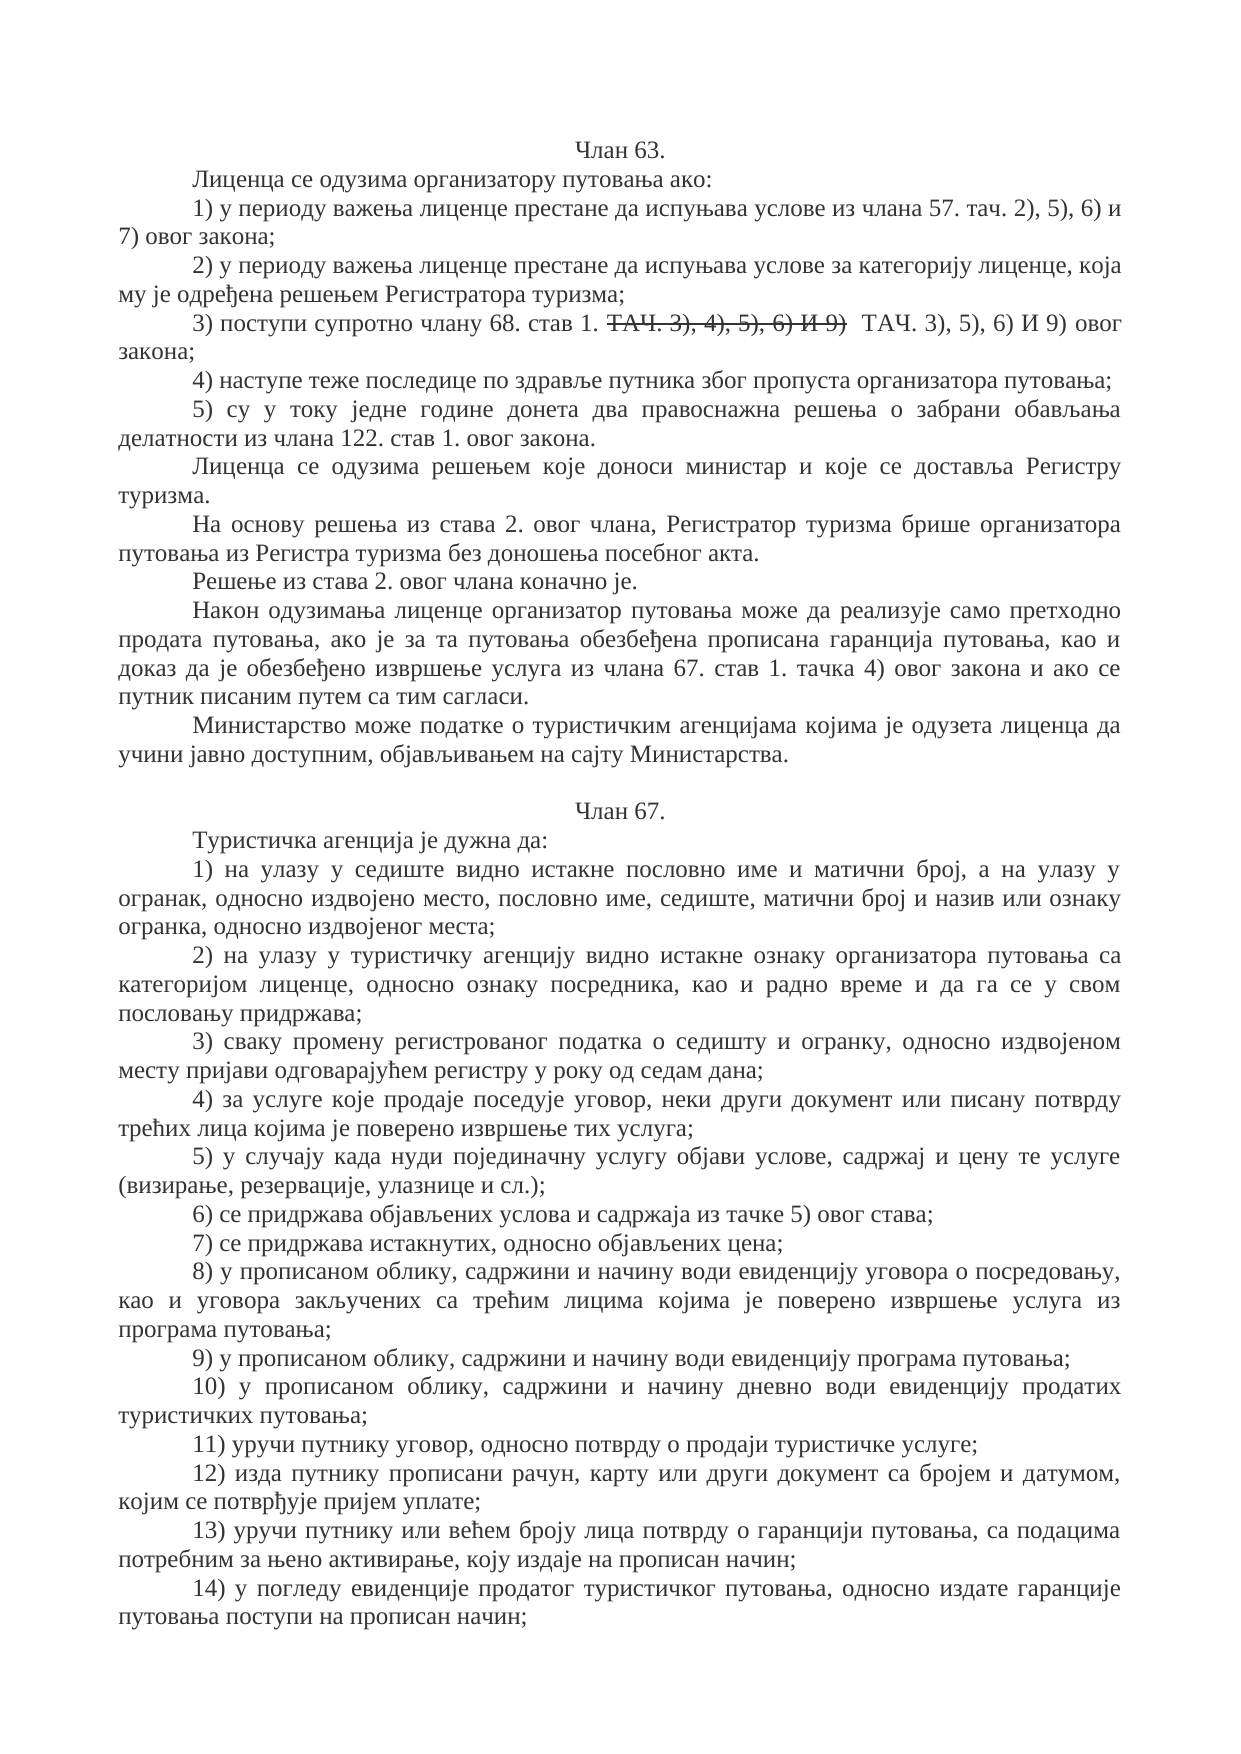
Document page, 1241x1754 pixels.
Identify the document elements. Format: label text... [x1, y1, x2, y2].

text 6) се придржава објављених услова и садржаја из тачке 5) овог става; [118, 1199, 1122, 1228]
text Лиценца се одузима организатору путовања ако: [118, 164, 1122, 193]
text 2) на улазу у туристичку агенцију видно истакне ознаку организатора путовања са категоријом лиценце, односно ознаку посредника, као и радно време и да га се у свом пословању придржава; [118, 940, 1122, 1026]
text 14) у погледу евиденције продатог туристичког путовања, односно издате гаранције путовања поступи на прописан начин; [118, 1573, 1122, 1630]
text 10) у прописаном облику, садржини и начину дневно води евиденцију продатих туристичких путовања; [118, 1371, 1122, 1429]
text Члан 67. [118, 796, 1122, 825]
text 1) у периоду важења лиценце престане да испуњава услове из члана 57. тач. 2), 5), 6) и 7) овог закона; [118, 193, 1122, 250]
text 12) изда путнику прописани рачун, карту или други документ са бројем и датумом, којим се потврђује пријем уплате; [118, 1458, 1122, 1515]
text 5) у случају када нуди појединачну услугу објави услове, садржај и цену те услуге (визирање, резервације, улазнице и сл.); [118, 1141, 1122, 1199]
text Члан 63. [118, 135, 1122, 164]
text Решење из става 2. овог члана коначно је. [118, 566, 1122, 595]
text 3) поступи супротно члану 68. став 1. ТАЧ. 3), 4), 5), 6) И 9) ТАЧ. 3), 5), 6) И 9) овог закона; [118, 308, 1122, 365]
text 7) се придржава истакнутих, односно објављених цена; [118, 1228, 1122, 1256]
text На основу решења из става 2. овог члана, Регистратор туризма брише организатора путовања из Регистра туризма без доношења посебног акта. [118, 509, 1122, 566]
text 8) у прописаном облику, садржини и начину води евиденцију уговора о посредовању, као и уговора закључених са трећим лицима којима је поверено извршење услуга из програма путовања; [118, 1256, 1122, 1343]
text 1) на улазу у седиште видно истакне пословно име и матични број, а на улазу у огранак, односно издвојено место, пословно име, седиште, матични број и назив или ознаку огранка, односно издвојеног места; [118, 854, 1122, 940]
text 11) уручи путнику уговор, односно потврду о продаји туристичке услуге; [118, 1429, 1122, 1458]
text 5) су у току једне године донета два правоснажна решења о забрани обављања делатности из члана 122. став 1. овог закона. [118, 394, 1122, 451]
text 13) уручи путнику или већем броју лица потврду о гаранцији путовања, са подацима потребним за њено активирање, коју издаје на прописан начин; [118, 1515, 1122, 1573]
text 2) у периоду важења лиценце престане да испуњава услове за категорију лиценце, која му је одређена решењем Регистратора туризма; [118, 250, 1122, 308]
text Министарство може податке о туристичким агенцијама којима је одузета лиценца да учини јавно доступним, објављивањем на сајту Министарства. [118, 710, 1122, 768]
text 3) сваку промену регистрованог податка о седишту и огранку, односно издвојеном месту пријави одговарајућем регистру у року од седам дана; [118, 1026, 1122, 1084]
text 4) наступе теже последице по здравље путника због пропуста организатора путовања; [118, 365, 1122, 394]
text Туристичка агенција је дужна да: [118, 825, 1122, 854]
text Лиценца се одузима решењем које доноси министар и које се доставља Регистру туризма. [118, 451, 1122, 509]
text 9) у прописаном облику, садржини и начину води евиденцију програма путовања; [118, 1343, 1122, 1371]
text Након одузимања лиценце организатор путовања може да реализује само претходно продата путовања, ако је за та путовања обезбеђена прописана гаранција путовања, као и доказ да је обезбеђено извршење услуга из члана 67. став 1. тачка 4) овог закона и ако се путник писаним путем са тим сагласи. [118, 595, 1122, 710]
text 4) за услуге које продаје поседује уговор, неки други документ или писану потврду трећих лица којима је поверено извршење тих услуга; [118, 1084, 1122, 1141]
